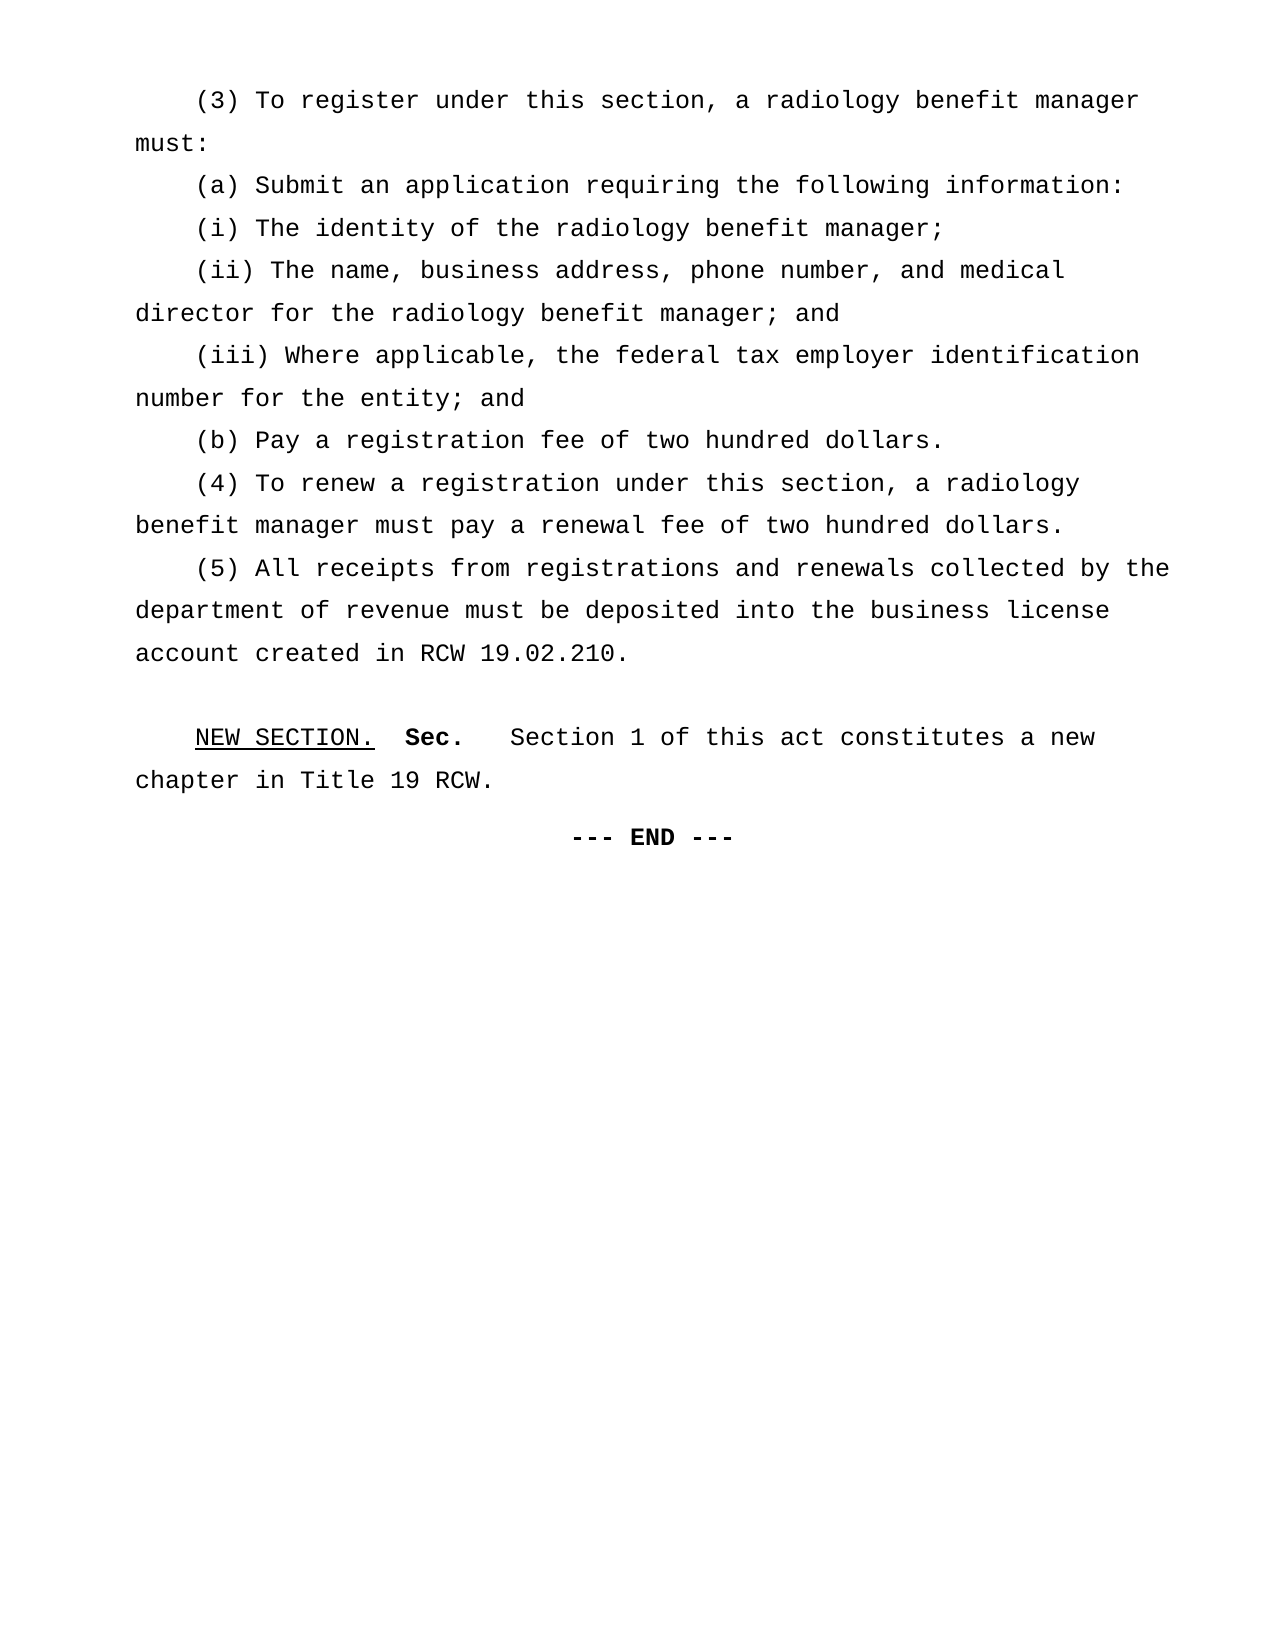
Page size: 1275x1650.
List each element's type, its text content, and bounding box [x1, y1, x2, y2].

text (5) All receipts from registrations and renewals collected by the department of revenue must be deposited into the business license account created in RCW 19.02.210. [135, 542, 1170, 670]
text (b) Pay a registration fee of two hundred dollars. [135, 415, 1170, 457]
text NEW SECTION. Sec. Section 1 of this act constitutes a new chapter in Title 19 RCW. [135, 712, 1170, 797]
text (3) To register under this section, a radiology benefit manager must: [135, 75, 1170, 160]
text (ii) The name, business address, phone number, and medical director for the radiology benefit manager; and [135, 245, 1170, 330]
text (i) The identity of the radiology benefit manager; [135, 202, 1170, 245]
text (4) To renew a registration under this section, a radiology benefit manager must pay a renewal fee of two hundred dollars. [135, 457, 1170, 542]
text (iii) Where applicable, the federal tax employer identification number for the entity; and [135, 330, 1170, 415]
text (a) Submit an application requiring the following information: [135, 160, 1170, 202]
text --- END --- [135, 825, 1170, 853]
